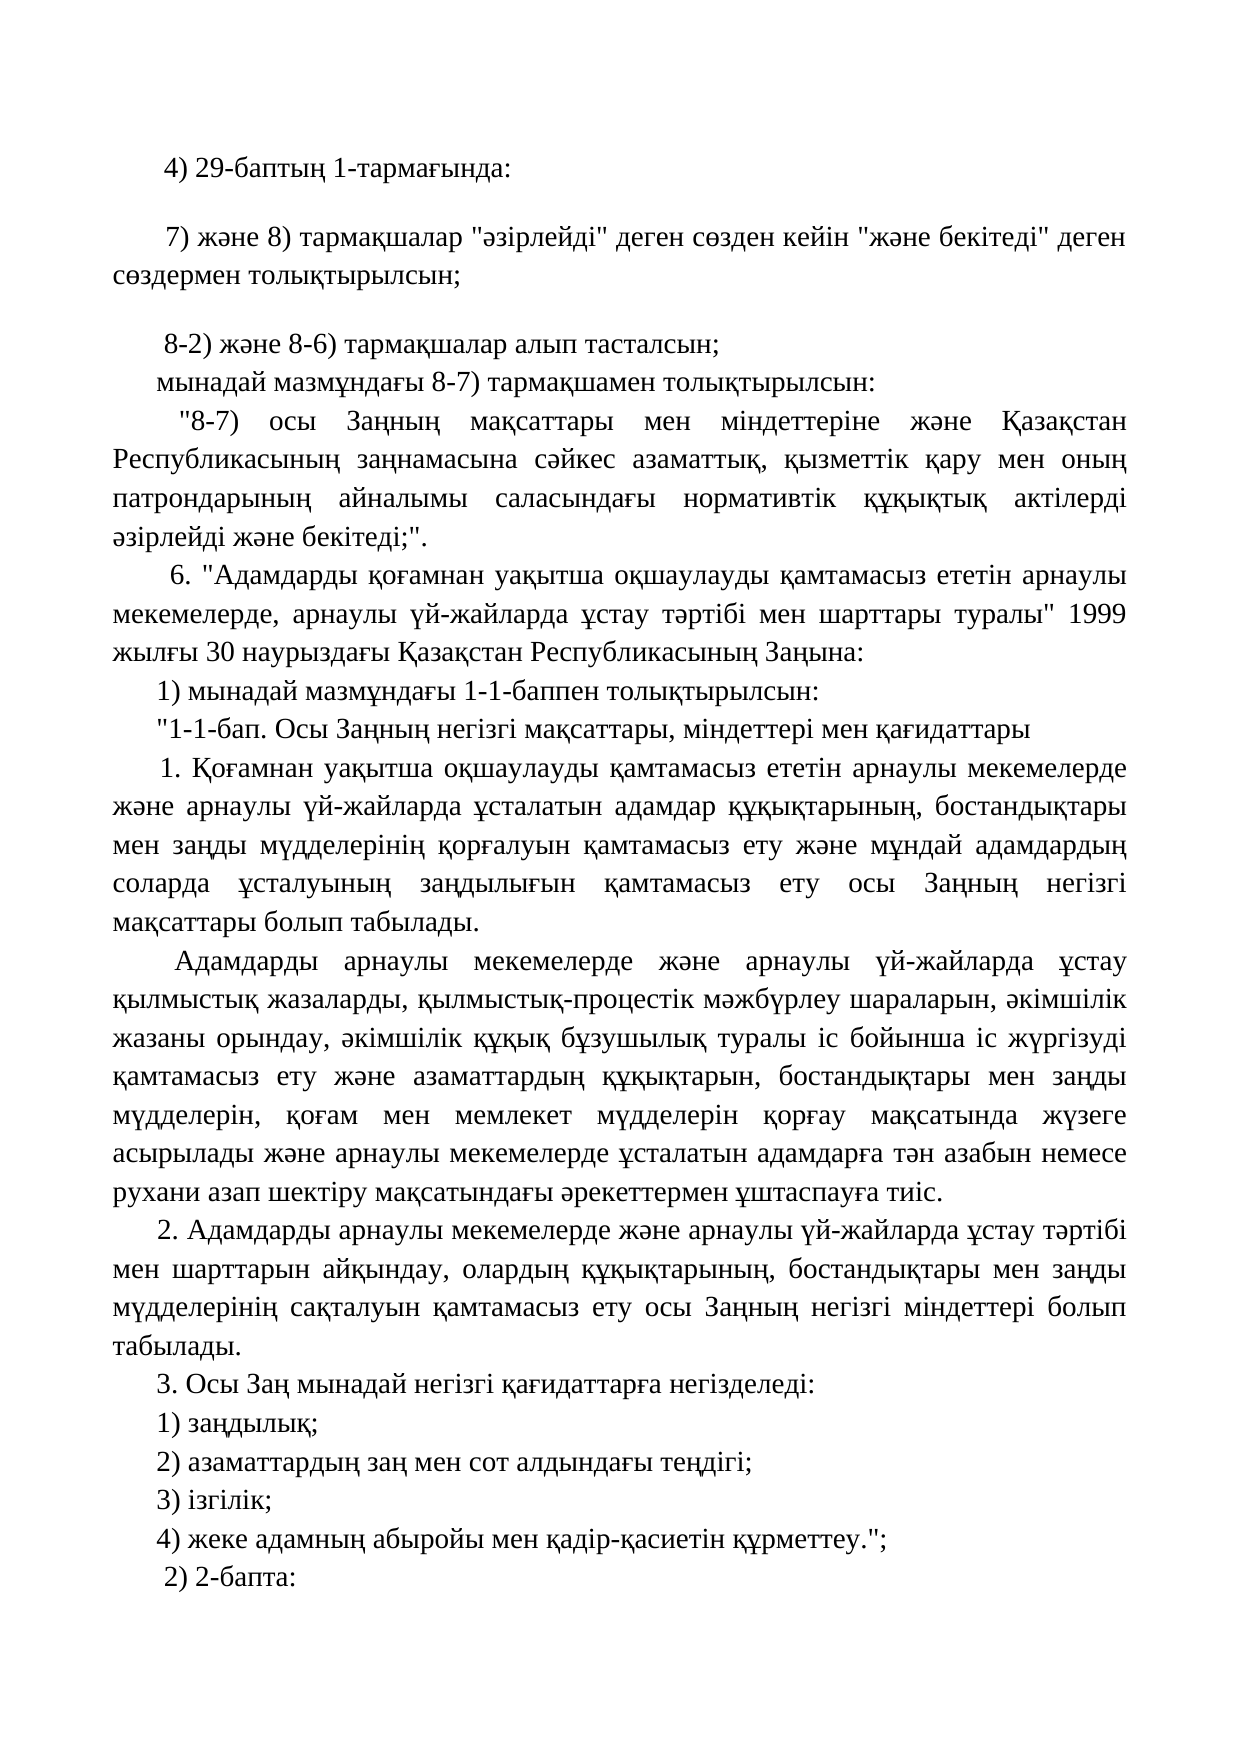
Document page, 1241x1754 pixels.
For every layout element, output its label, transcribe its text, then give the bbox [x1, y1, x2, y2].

text "1-1-бап. Осы Заңның негізгі мақсаттары, міндеттері мен қағидаттары [112, 711, 1128, 745]
text мынадай мазмұндағы 8-7) тармақшамен толықтырылсын: [112, 364, 1128, 398]
text 1) заңдылық; [112, 1405, 1128, 1439]
text 4) 29-баптың 1-тармағында: [112, 150, 1128, 183]
text "8-7) осы Заңның мақсаттары мен міндеттеріне және Қазақстан Республикасының заңнамасына сәйкес азаматтық, қызметтік қару мен оның патрондарының айналымы саласындағы нормативтік құқықтық актілерді әзірлейді және бекітеді;". [112, 403, 1128, 552]
text Адамдарды арнаулы мекемелерде және арнаулы үй-жайларда ұстау қылмыстық жазаларды, қылмыстық-процестік мәжбүрлеу шараларын, әкімшілік жазаны орындау, әкімшілік құқық бұзушылық туралы іс бойынша іс жүргізуді қамтамасыз ету және азаматтардың құқықтарын, бостандықтары мен заңды мүдделерін, қоғам мен мемлекет мүдделерін қорғау мақсатында жүзеге асырылады және арнаулы мекемелерде ұсталатын адамдарға тән азабын немесе рухани азап шектіру мақсатындағы әрекеттермен ұштаспауға тиіс. [112, 943, 1128, 1207]
text 3. Осы Заң мынадай негізгі қағидаттарға негізделеді: [112, 1367, 1128, 1400]
text 2) 2-бапта: [112, 1559, 1128, 1593]
text 1) мынадай мазмұндағы 1-1-баппен толықтырылсын: [112, 673, 1128, 706]
text 1. Қоғамнан уақытша оқшаулауды қамтамасыз ететін арнаулы мекемелерде және арнаулы үй-жайларда ұсталатын адамдар құқықтарының, бостандықтары мен заңды мүдделерінің қорғалуын қамтамасыз ету және мұндай адамдардың соларда ұсталуының заңдылығын қамтамасыз ету осы Заңның негізгі мақсаттары болып табылады. [112, 750, 1128, 938]
text 7) және 8) тармақшалар "әзiрлейдi" деген сөзден кейін "және бекітеді" деген сөздермен толықтырылсын; [112, 219, 1128, 291]
text 3) ізгілік; [112, 1482, 1128, 1516]
text 8-2) және 8-6) тармақшалар алып тасталсын; [112, 326, 1128, 359]
text 4) жеке адамның абыройы мен қадір-қасиетін құрметтеу."; [112, 1521, 1128, 1554]
text 2. Адамдарды арнаулы мекемелерде және арнаулы үй-жайларда ұстау тәртібі мен шарттарын айқындау, олардың құқықтарының, бостандықтары мен заңды мүдделерінің сақталуын қамтамасыз ету осы Заңның негізгі міндеттері болып табылады. [112, 1212, 1128, 1362]
text 6. "Адамдарды қоғамнан уақытша оқшаулауды қамтамасыз ететін арнаулы мекемелерде, арнаулы үй-жайларда ұстау тәртібі мен шарттары туралы" 1999 жылғы 30 наурыздағы Қазақстан Республикасының Заңына: [112, 557, 1128, 668]
text 2) азаматтардың заң мен сот алдындағы теңдігі; [112, 1444, 1128, 1477]
